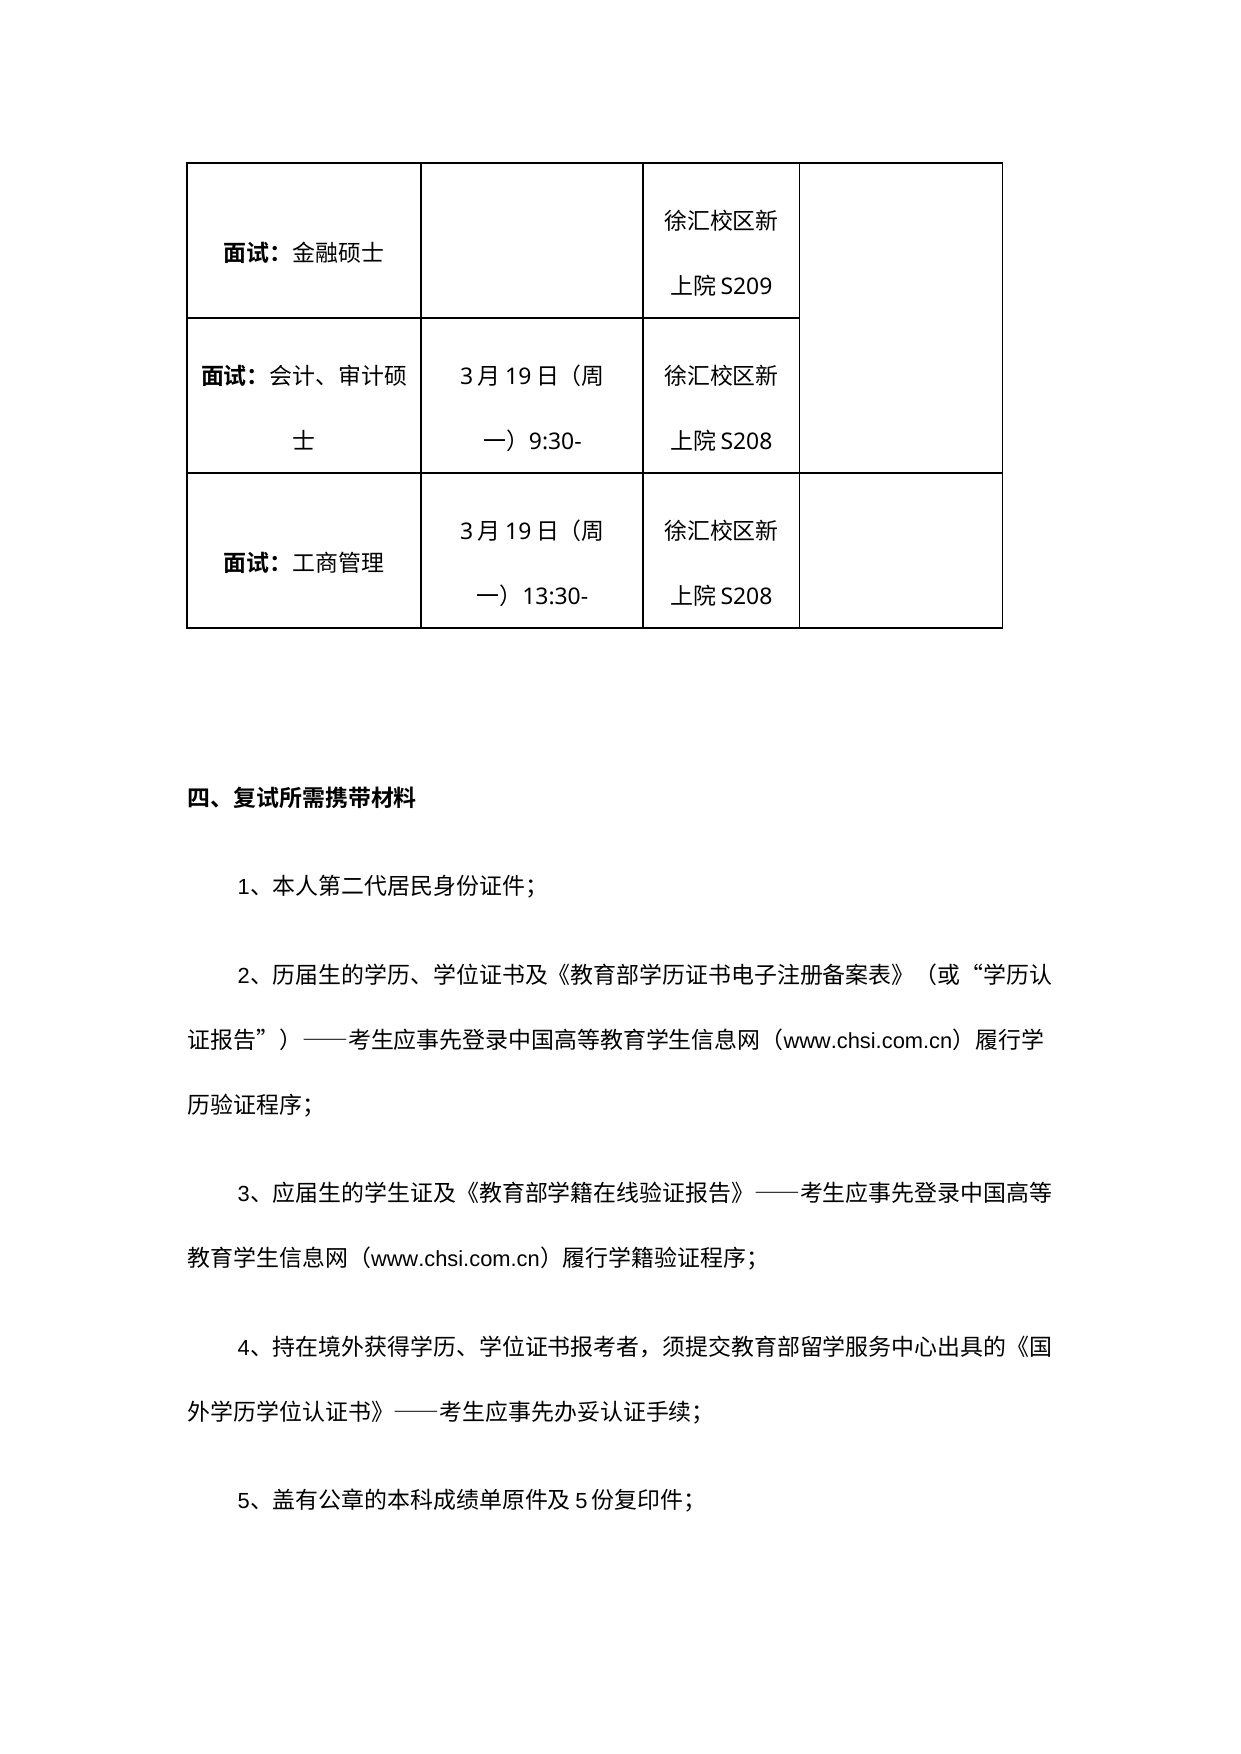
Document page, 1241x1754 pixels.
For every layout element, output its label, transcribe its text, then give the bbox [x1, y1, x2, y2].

table_cell 3月19日（周一）9:30- [422, 319, 642, 472]
table_cell 面试：工商管理 [188, 474, 420, 627]
table_cell 面试：会计、审计硕士 [188, 319, 420, 472]
table_cell 3月19日（周一）13:30- [422, 474, 642, 627]
table_cell 徐汇校区新上院S209 [644, 164, 799, 317]
table_cell 面试：金融硕士 [188, 164, 420, 317]
table_cell [800, 474, 1002, 627]
text 2、历届生的学历、学位证书及《教育部学历证书电子注册备案表》（或“学历认证报告”）——考生应事先登录中国高等教育学生信息网（www.chsi.com.cn）履行学历验证程序； [187, 941, 1053, 1136]
text 3、应届生的学生证及《教育部学籍在线验证报告》——考生应事先登录中国高等教育学生信息网（www.chsi.com.cn）履行学籍验证程序； [187, 1159, 1053, 1289]
text 四、复试所需携带材料 [187, 764, 1053, 829]
text 4、持在境外获得学历、学位证书报考者，须提交教育部留学服务中心出具的《国外学历学位认证书》——考生应事先办妥认证手续； [187, 1313, 1053, 1443]
table_cell 徐汇校区新上院S208 [644, 319, 799, 472]
text 1、本人第二代居民身份证件； [187, 852, 1053, 917]
text 5、盖有公章的本科成绩单原件及5份复印件； [187, 1466, 1053, 1531]
table_cell 徐汇校区新上院S208 [644, 474, 799, 627]
